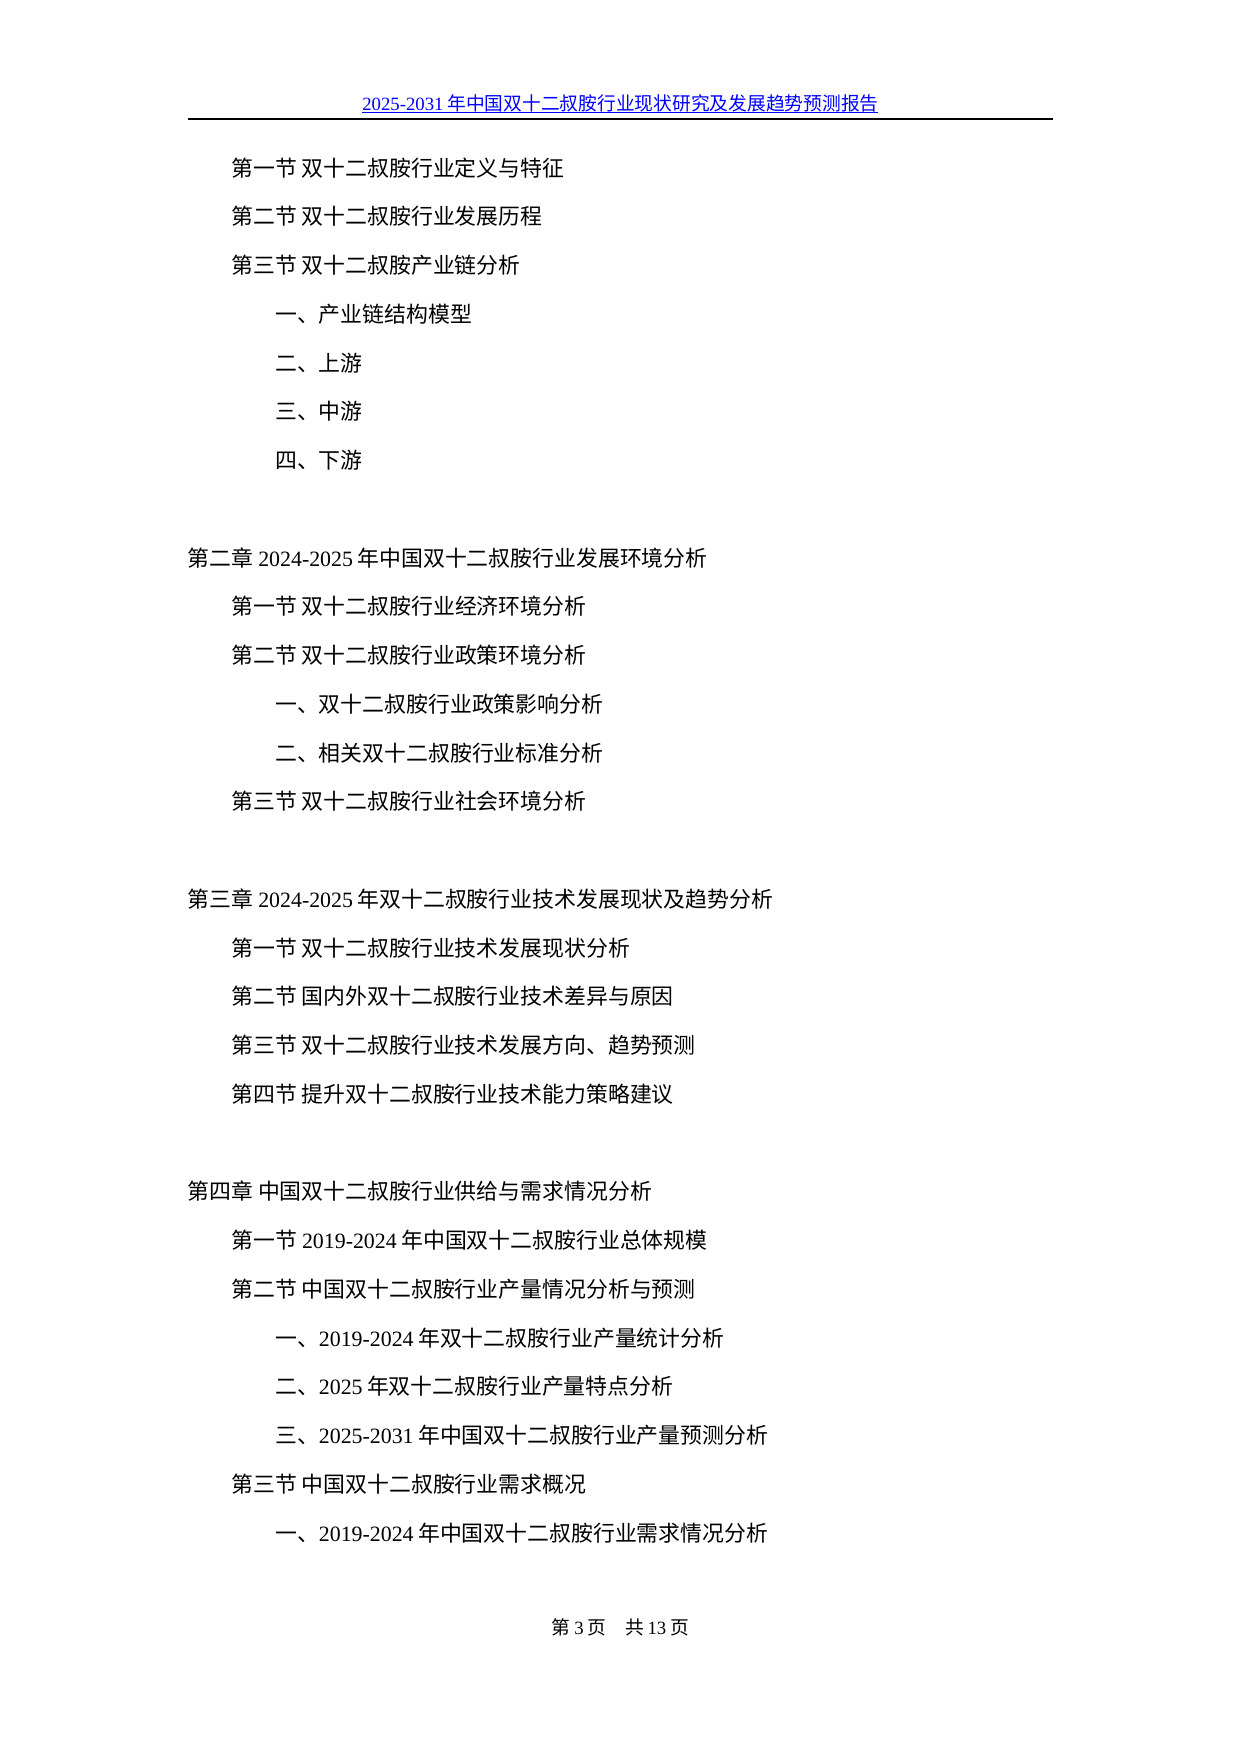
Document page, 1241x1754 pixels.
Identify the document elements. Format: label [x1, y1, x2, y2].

text [187, 150, 1053, 1548]
